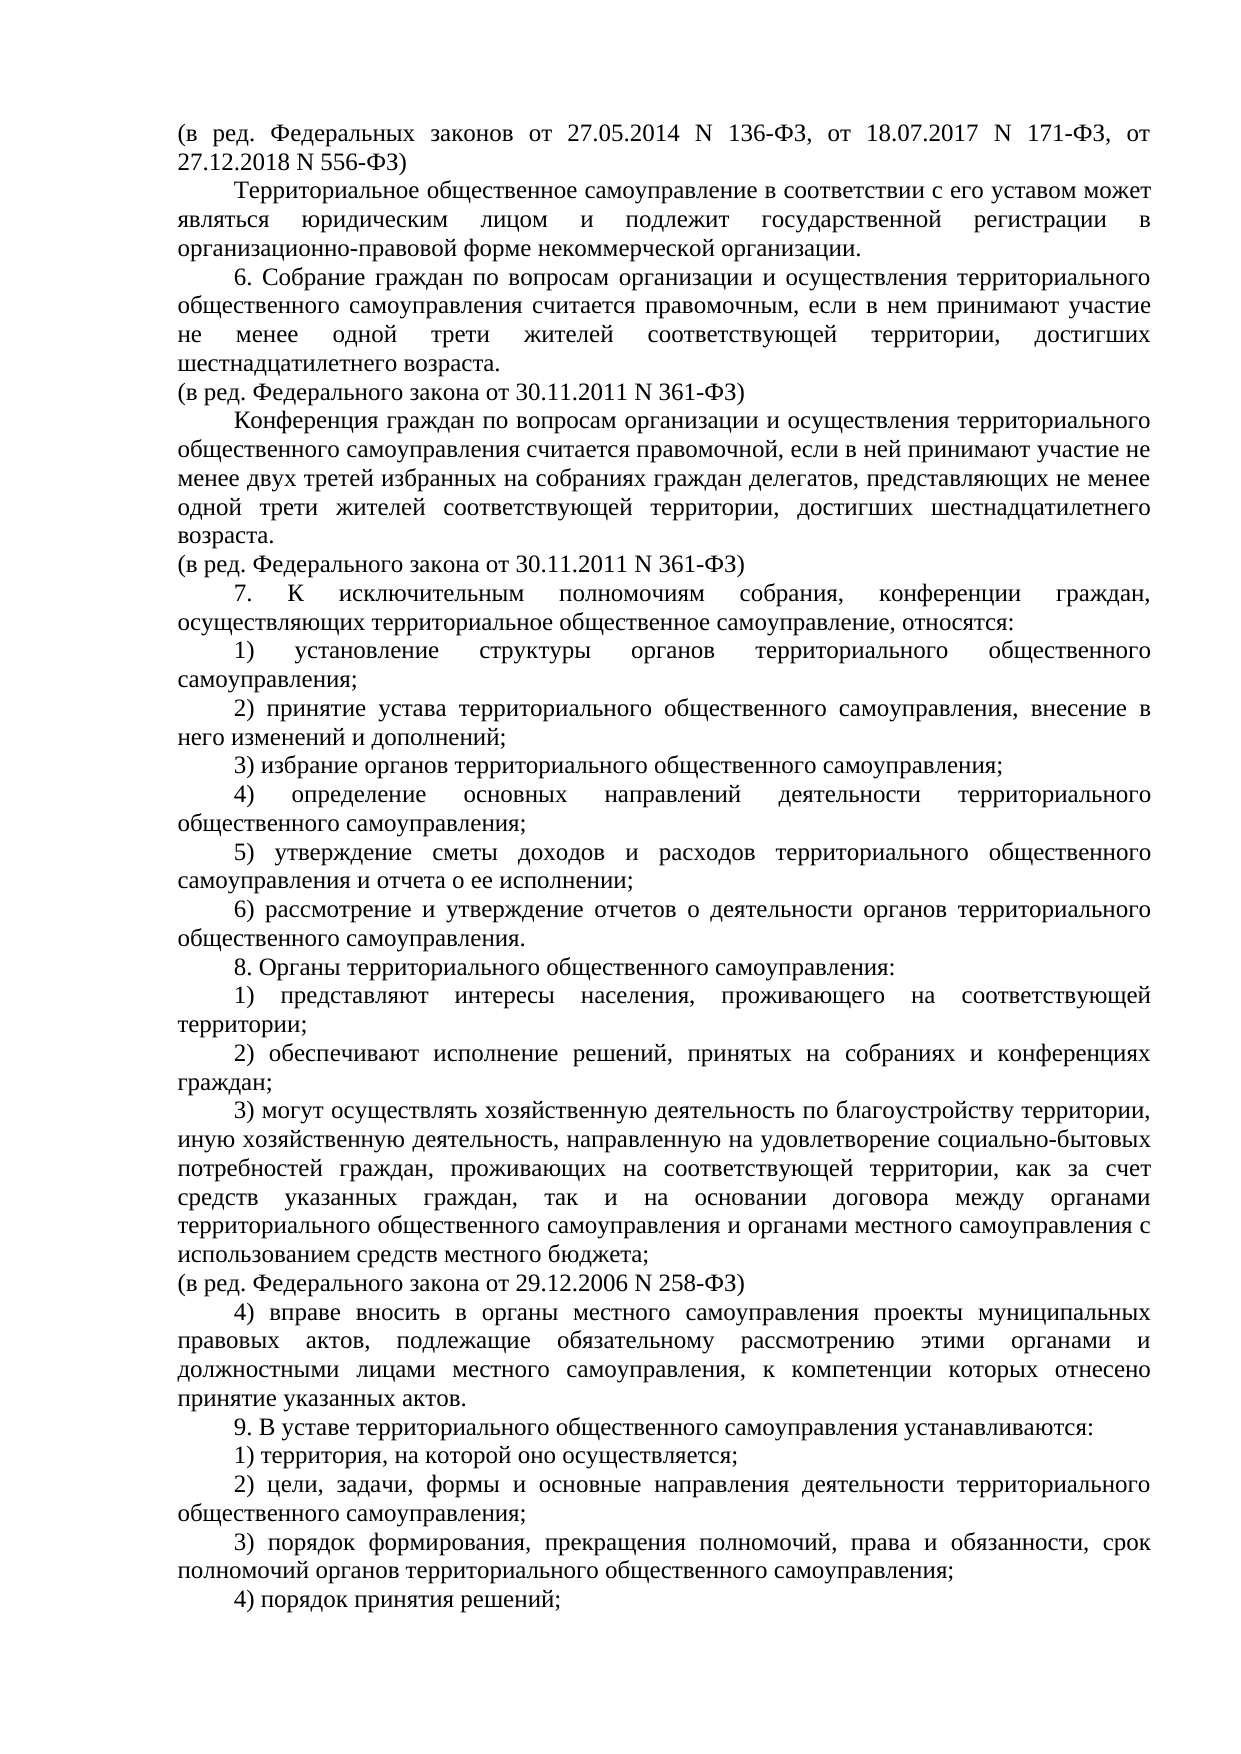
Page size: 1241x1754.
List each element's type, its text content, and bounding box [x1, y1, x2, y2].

text (в ред. Федерального закона от 30.11.2011 N 361-ФЗ) [177, 377, 1152, 406]
text 5) утверждение сметы доходов и расходов территориального общественного самоуправления и отчета о ее исполнении; [177, 837, 1152, 894]
text 2) цели, задачи, формы и основные направления деятельности территориального общественного самоуправления; [177, 1469, 1152, 1527]
text 3) могут осуществлять хозяйственную деятельность по благоустройству территории, иную хозяйственную деятельность, направленную на удовлетворение социально-бытовых потребностей граждан, проживающих на соответствующей территории, как за счет средств указанных граждан, так и на основании договора между органами территориального общественного самоуправления и органами местного самоуправления с использованием средств местного бюджета; [177, 1096, 1152, 1268]
text 7. К исключительным полномочиям собрания, конференции граждан, осуществляющих территориальное общественное самоуправление, относятся: [177, 578, 1152, 636]
text 2) обеспечивают исполнение решений, принятых на собраниях и конференциях граждан; [177, 1038, 1152, 1096]
text Территориальное общественное самоуправление в соответствии с его уставом может являться юридическим лицом и подлежит государственной регистрации в организационно-правовой форме некоммерческой организации. [177, 176, 1152, 262]
text 6) рассмотрение и утверждение отчетов о деятельности органов территориального общественного самоуправления. [177, 894, 1152, 952]
text 2) принятие устава территориального общественного самоуправления, внесение в него изменений и дополнений; [177, 693, 1152, 751]
text 4) порядок принятия решений; [177, 1584, 1152, 1613]
text 3) избрание органов территориального общественного самоуправления; [177, 751, 1152, 779]
text 1) территория, на которой оно осуществляется; [177, 1441, 1152, 1469]
text 4) вправе вносить в органы местного самоуправления проекты муниципальных правовых актов, подлежащие обязательному рассмотрению этими органами и должностными лицами местного самоуправления, к компетенции которых отнесено принятие указанных актов. [177, 1297, 1152, 1412]
text 1) установление структуры органов территориального общественного самоуправления; [177, 636, 1152, 693]
text (в ред. Федерального закона от 30.11.2011 N 361-ФЗ) [177, 549, 1152, 578]
text 8. Органы территориального общественного самоуправления: [177, 952, 1152, 981]
text 4) определение основных направлений деятельности территориального общественного самоуправления; [177, 779, 1152, 837]
text (в ред. Федерального закона от 29.12.2006 N 258-ФЗ) [177, 1268, 1152, 1297]
text 1) представляют интересы населения, проживающего на соответствующей территории; [177, 981, 1152, 1038]
text 9. В уставе территориального общественного самоуправления устанавливаются: [177, 1412, 1152, 1441]
text 6. Собрание граждан по вопросам организации и осуществления территориального общественного самоуправления считается правомочным, если в нем принимают участие не менее одной трети жителей соответствующей территории, достигших шестнадцатилетнего возраста. [177, 262, 1152, 377]
text Конференция граждан по вопросам организации и осуществления территориального общественного самоуправления считается правомочной, если в ней принимают участие не менее двух третей избранных на собраниях граждан делегатов, представляющих не менее одной трети жителей соответствующей территории, достигших шестнадцатилетнего возраста. [177, 406, 1152, 549]
text 3) порядок формирования, прекращения полномочий, права и обязанности, срок полномочий органов территориального общественного самоуправления; [177, 1527, 1152, 1584]
text (в ред. Федеральных законов от 27.05.2014 N 136-ФЗ, от 18.07.2017 N 171-ФЗ, от 27.12.2018 N 556-ФЗ) [177, 118, 1152, 176]
